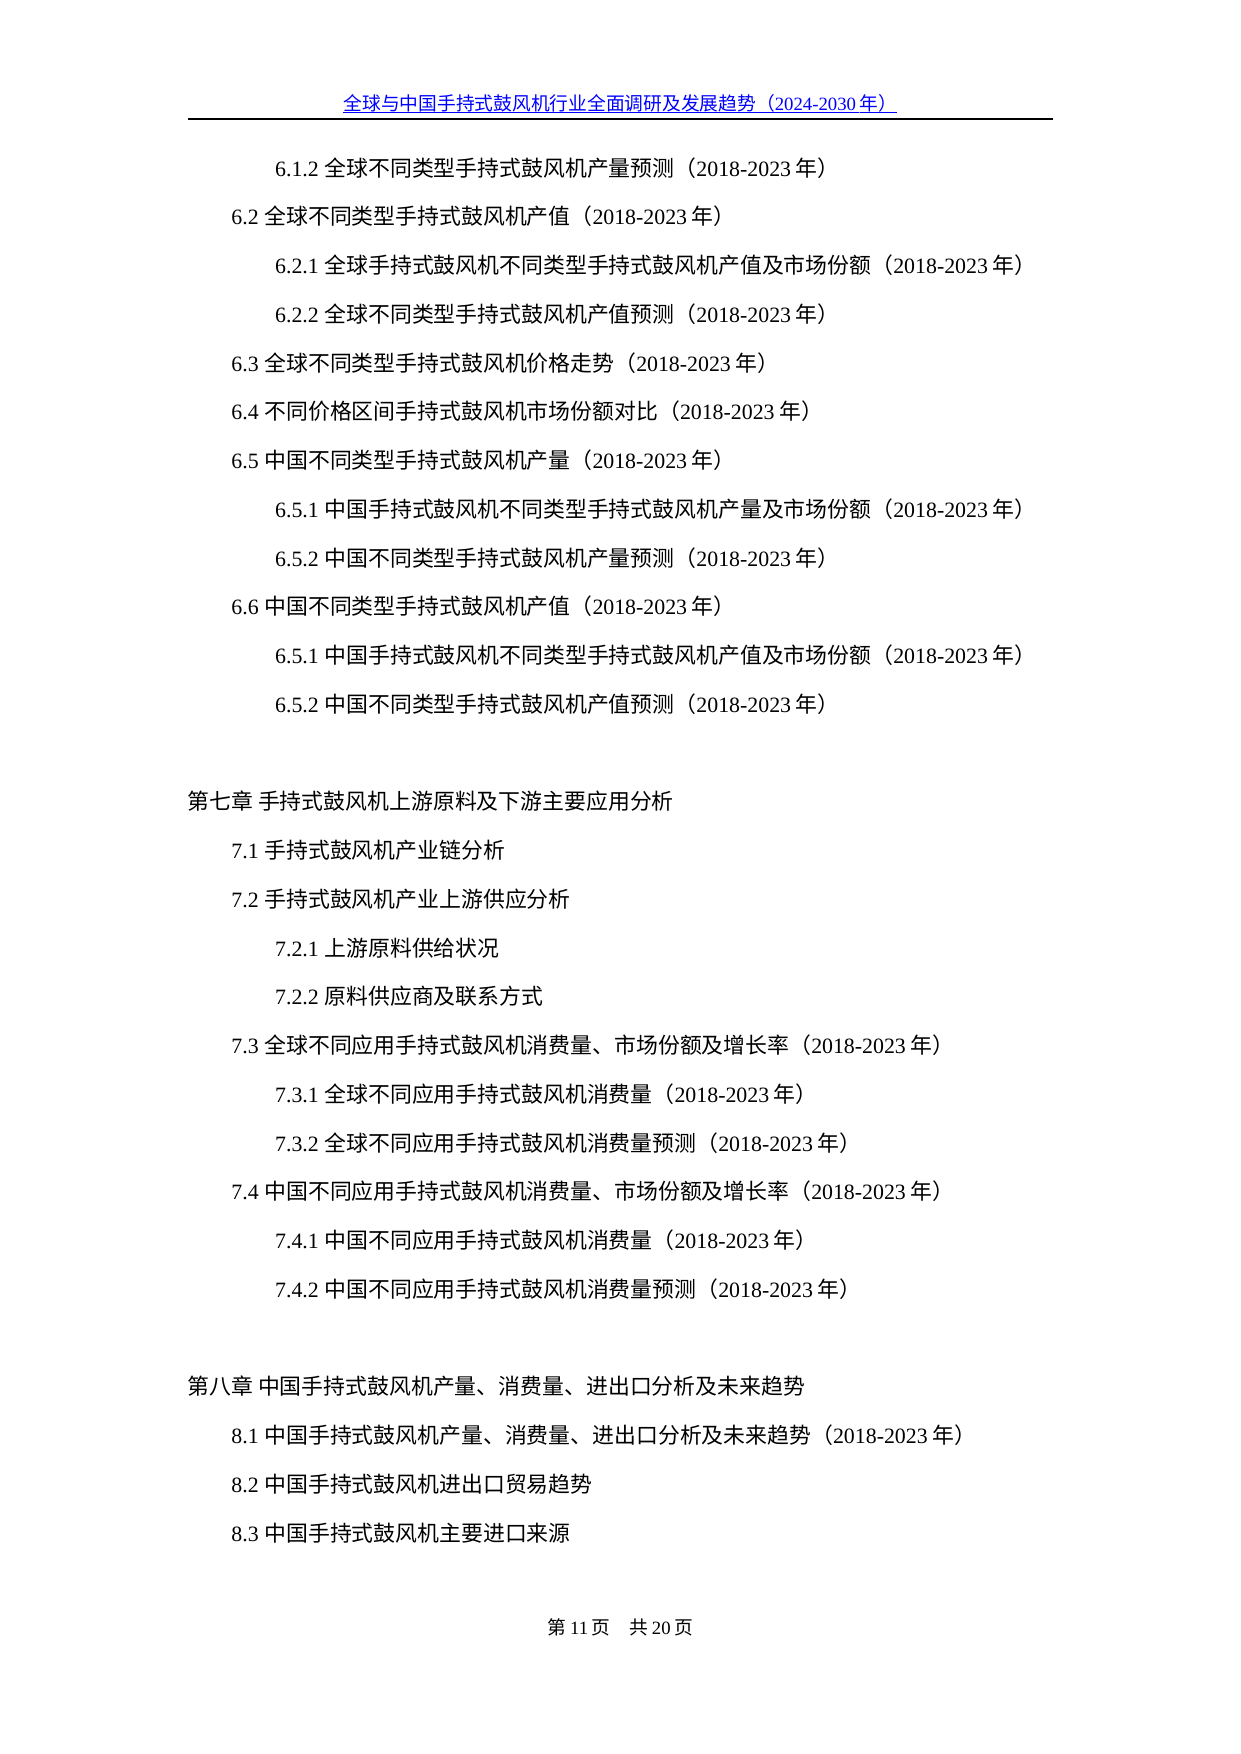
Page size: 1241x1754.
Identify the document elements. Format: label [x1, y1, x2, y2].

text [187, 150, 1053, 1548]
